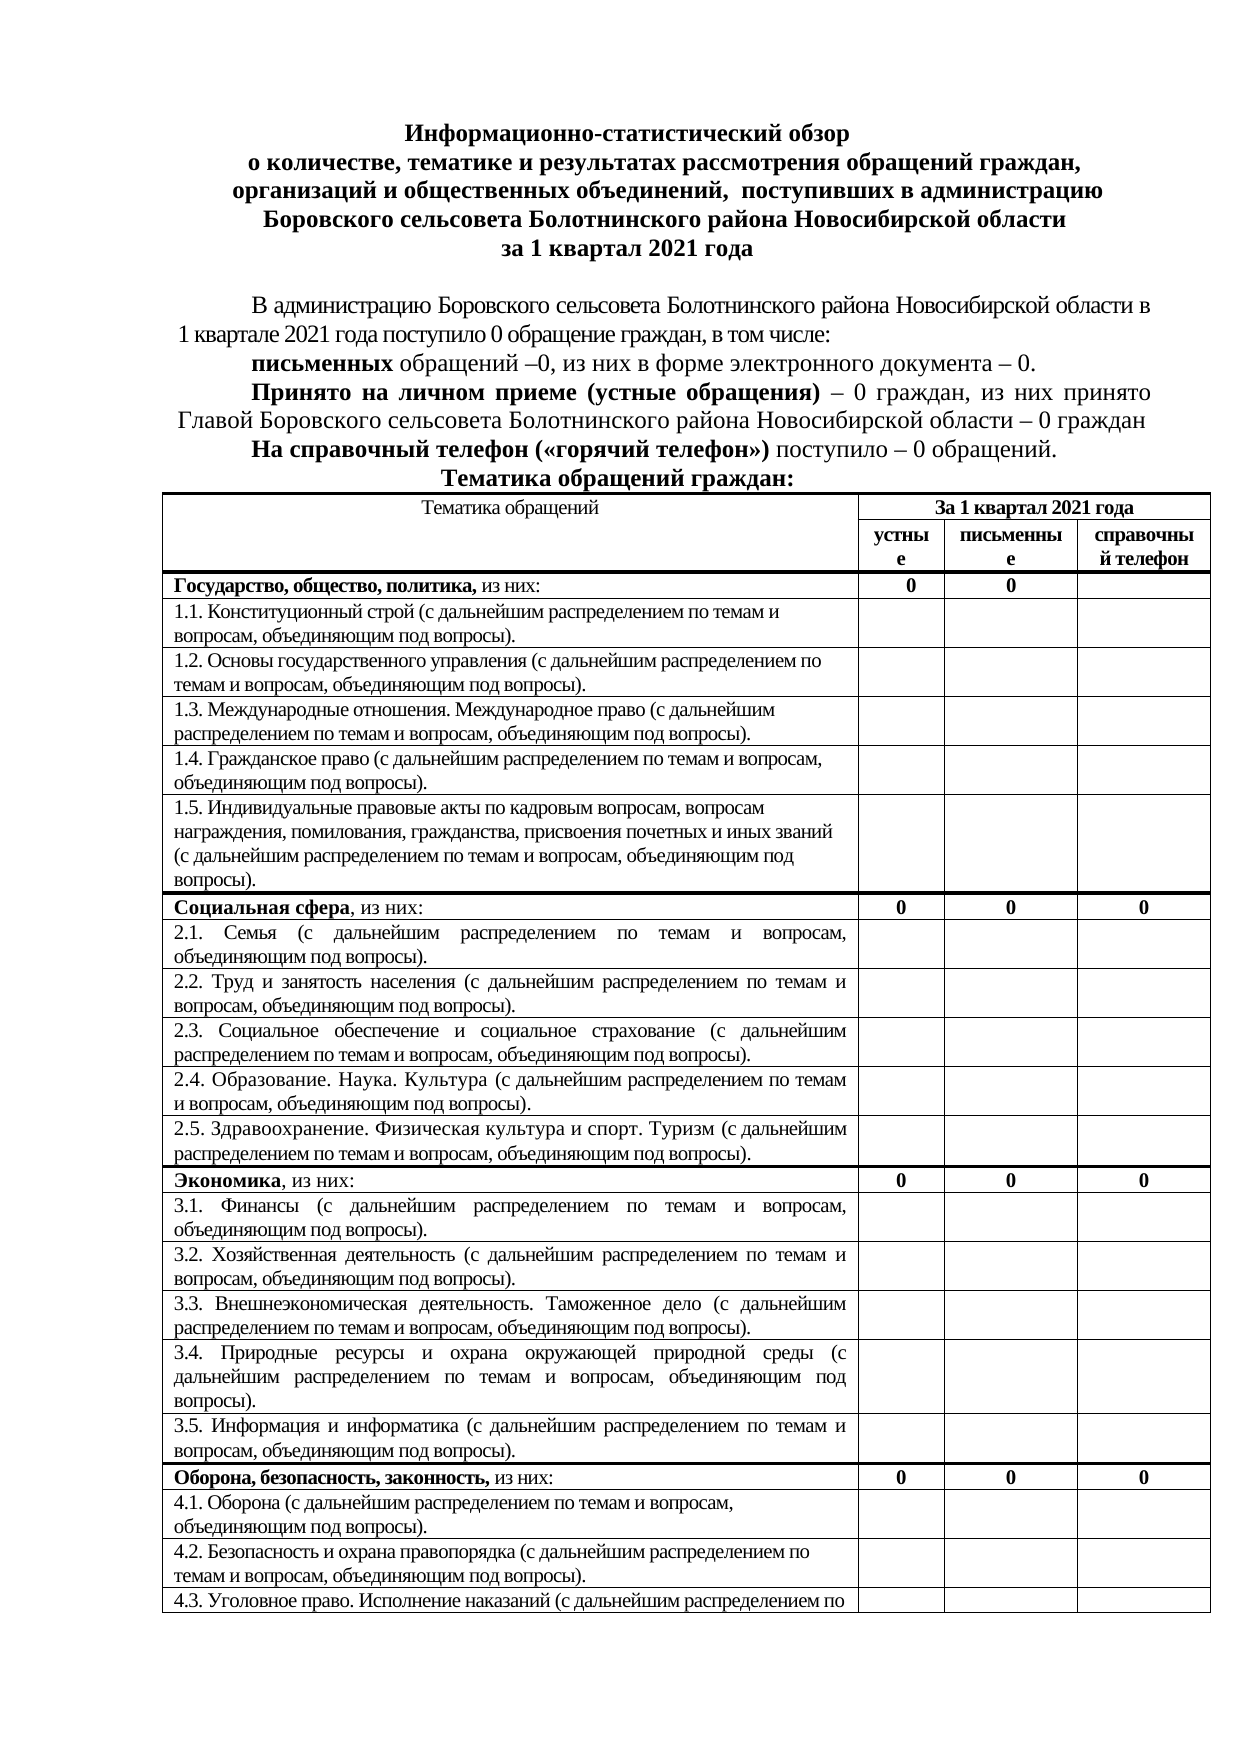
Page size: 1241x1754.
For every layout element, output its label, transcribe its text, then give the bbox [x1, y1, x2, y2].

table_cell [1078, 1067, 1210, 1115]
table_cell 0 [945, 1168, 1077, 1192]
table_cell [945, 969, 1077, 1017]
table_cell 0 [859, 1465, 944, 1489]
table_cell [1078, 920, 1210, 968]
table_cell [945, 599, 1077, 647]
table_cell [945, 1588, 1077, 1612]
table_cell 0 [945, 574, 1077, 597]
table_header За 1 квартал 2021 года [859, 495, 1210, 519]
table_cell [945, 1116, 1077, 1164]
table_cell устные [859, 520, 944, 570]
table_cell [859, 1490, 944, 1538]
table_cell [945, 746, 1077, 794]
table_cell 2.1. Семья (с дальнейшим распределением по темам и вопросам, объединяющим под вопросы). [163, 920, 858, 968]
table_cell Оборона, безопасность, законность, из них: [163, 1465, 858, 1489]
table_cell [163, 1588, 858, 1612]
table_cell 1.5. Индивидуальные правовые акты по кадровым вопросам, вопросам награждения, помилования, гражданства, присвоения почетных и иных званий (с дальнейшим распределением по темам и вопросам, объединяющим под вопросы). [163, 795, 858, 891]
table_cell 4.2. Безопасность и охрана правопорядка (с дальнейшим распределением по темам и вопросам, объединяющим под вопросы). [163, 1539, 858, 1587]
table_cell 0 [859, 895, 944, 919]
table_cell 0 [1078, 1168, 1210, 1192]
text Тематика обращений граждан: [83, 463, 1152, 492]
table_cell [945, 920, 1077, 968]
table_cell справочный телефон [1078, 520, 1210, 570]
table_cell [859, 746, 944, 794]
table_cell [859, 1067, 944, 1115]
table_cell 0 [859, 1168, 944, 1192]
table_cell [1078, 795, 1210, 891]
table_cell 1.3. Международные отношения. Международное право (с дальнейшим распределением по темам и вопросам, объединяющим под вопросы). [163, 697, 858, 745]
table_cell [859, 1414, 944, 1462]
table_cell [859, 1291, 944, 1339]
table_cell 1.2. Основы государственного управления (с дальнейшим распределением по темам и вопросам, объединяющим под вопросы). [163, 648, 858, 696]
table_cell 4.1. Оборона (с дальнейшим распределением по темам и вопросам, объединяющим под вопросы). [163, 1490, 858, 1538]
table_cell [859, 599, 944, 647]
table_cell 0 [945, 895, 1077, 919]
list В администрацию Боровского сельсовета Болотнинского района Новосибирской области в 1 квартале 2021 года поступило 0 обращение граждан, в том числе: [177, 291, 1152, 348]
table_cell [859, 1193, 944, 1241]
table_cell письменные [945, 520, 1077, 570]
table_cell [859, 697, 944, 745]
table_cell 0 [859, 574, 944, 597]
table_cell 2.4. Образование. Наука. Культура (с дальнейшим распределением по темам и вопросам, объединяющим под вопросы). [163, 1067, 858, 1115]
table_cell [859, 920, 944, 968]
table_cell Государство, общество, политика, из них: [163, 574, 858, 597]
table_cell 0 [945, 1465, 1077, 1489]
table_cell [859, 648, 944, 696]
table_cell [945, 1193, 1077, 1241]
table_cell [945, 697, 1077, 745]
table_cell [1078, 1291, 1210, 1339]
table_cell [859, 1018, 944, 1066]
table_cell 0 [1078, 895, 1210, 919]
table_cell [1078, 574, 1210, 597]
table_cell [859, 969, 944, 1017]
table_cell [859, 1242, 944, 1290]
table_cell Социальная сфера, из них: [163, 895, 858, 919]
table_cell 2.2. Труд и занятость населения (с дальнейшим распределением по темам и вопросам, объединяющим под вопросы). [163, 969, 858, 1017]
table_cell [945, 1490, 1077, 1538]
text На справочный телефон («горячий телефон») поступило – 0 обращений. [177, 434, 1152, 463]
table_cell [1078, 1588, 1210, 1612]
table_cell 3.4. Природные ресурсы и охрана окружающей природной среды (с дальнейшим распределением по темам и вопросам, объединяющим под вопросы). [163, 1340, 858, 1412]
table_cell 1.1. Конституционный строй (с дальнейшим распределением по темам и вопросам, объединяющим под вопросы). [163, 599, 858, 647]
table_cell [1078, 1490, 1210, 1538]
table_cell 3.5. Информация и информатика (с дальнейшим распределением по темам и вопросам, объединяющим под вопросы). [163, 1414, 858, 1462]
table_cell [1078, 599, 1210, 647]
text Принято на личном приеме (устные обращения) – 0 граждан, из них принято Главой Боровского сельсовета Болотнинского района Новосибирской области – 0 граждан [177, 377, 1152, 434]
table_cell [1078, 746, 1210, 794]
table_cell 1.4. Гражданское право (с дальнейшим распределением по темам и вопросам, объединяющим под вопросы). [163, 746, 858, 794]
table_cell 2.5. Здравоохранение. Физическая культура и спорт. Туризм (с дальнейшим распределением по темам и вопросам, объединяющим под вопросы). [163, 1116, 858, 1164]
table_cell 3.2. Хозяйственная деятельность (с дальнейшим распределением по темам и вопросам, объединяющим под вопросы). [163, 1242, 858, 1290]
table_header Тематика обращений [163, 495, 858, 570]
table_cell [1078, 1116, 1210, 1164]
table_cell [1078, 1018, 1210, 1066]
table_cell [945, 1291, 1077, 1339]
table_cell [859, 1539, 944, 1587]
table_cell [1078, 1193, 1210, 1241]
text организаций и общественных объединений, поступивших в администрацию Боровского сельсовета Болотнинского района Новосибирской области [177, 176, 1152, 233]
text за 1 квартал 2021 года [65, 233, 1190, 262]
table_cell [945, 1539, 1077, 1587]
table_cell [859, 1340, 944, 1412]
text Информационно-статистический обзор [65, 118, 1190, 147]
table_cell [945, 1414, 1077, 1462]
table_cell [945, 1018, 1077, 1066]
table_cell 3.1. Финансы (с дальнейшим распределением по темам и вопросам, объединяющим под вопросы). [163, 1193, 858, 1241]
table_cell [1078, 1539, 1210, 1587]
table_cell [1078, 648, 1210, 696]
table_cell 3.3. Внешнеэкономическая деятельность. Таможенное дело (с дальнейшим распределением по темам и вопросам, объединяющим под вопросы). [163, 1291, 858, 1339]
table_cell [945, 1067, 1077, 1115]
table_cell [859, 1116, 944, 1164]
table_cell Экономика, из них: [163, 1168, 858, 1192]
table_cell [945, 795, 1077, 891]
text о количестве, тематике и результатах рассмотрения обращений граждан, [177, 147, 1152, 176]
table_cell [945, 1242, 1077, 1290]
table_cell [1078, 1414, 1210, 1462]
table_cell 2.3. Социальное обеспечение и социальное страхование (с дальнейшим распределением по темам и вопросам, объединяющим под вопросы). [163, 1018, 858, 1066]
table_cell [945, 648, 1077, 696]
text письменных обращений –0, из них в форме электронного документа – 0. [177, 348, 1152, 377]
table_cell [1078, 1340, 1210, 1412]
table_cell [945, 1340, 1077, 1412]
table_cell 0 [1078, 1465, 1210, 1489]
table_cell [1078, 1242, 1210, 1290]
table_cell [859, 1588, 944, 1612]
table_cell [1078, 969, 1210, 1017]
table_cell [1078, 697, 1210, 745]
table_cell [859, 795, 944, 891]
